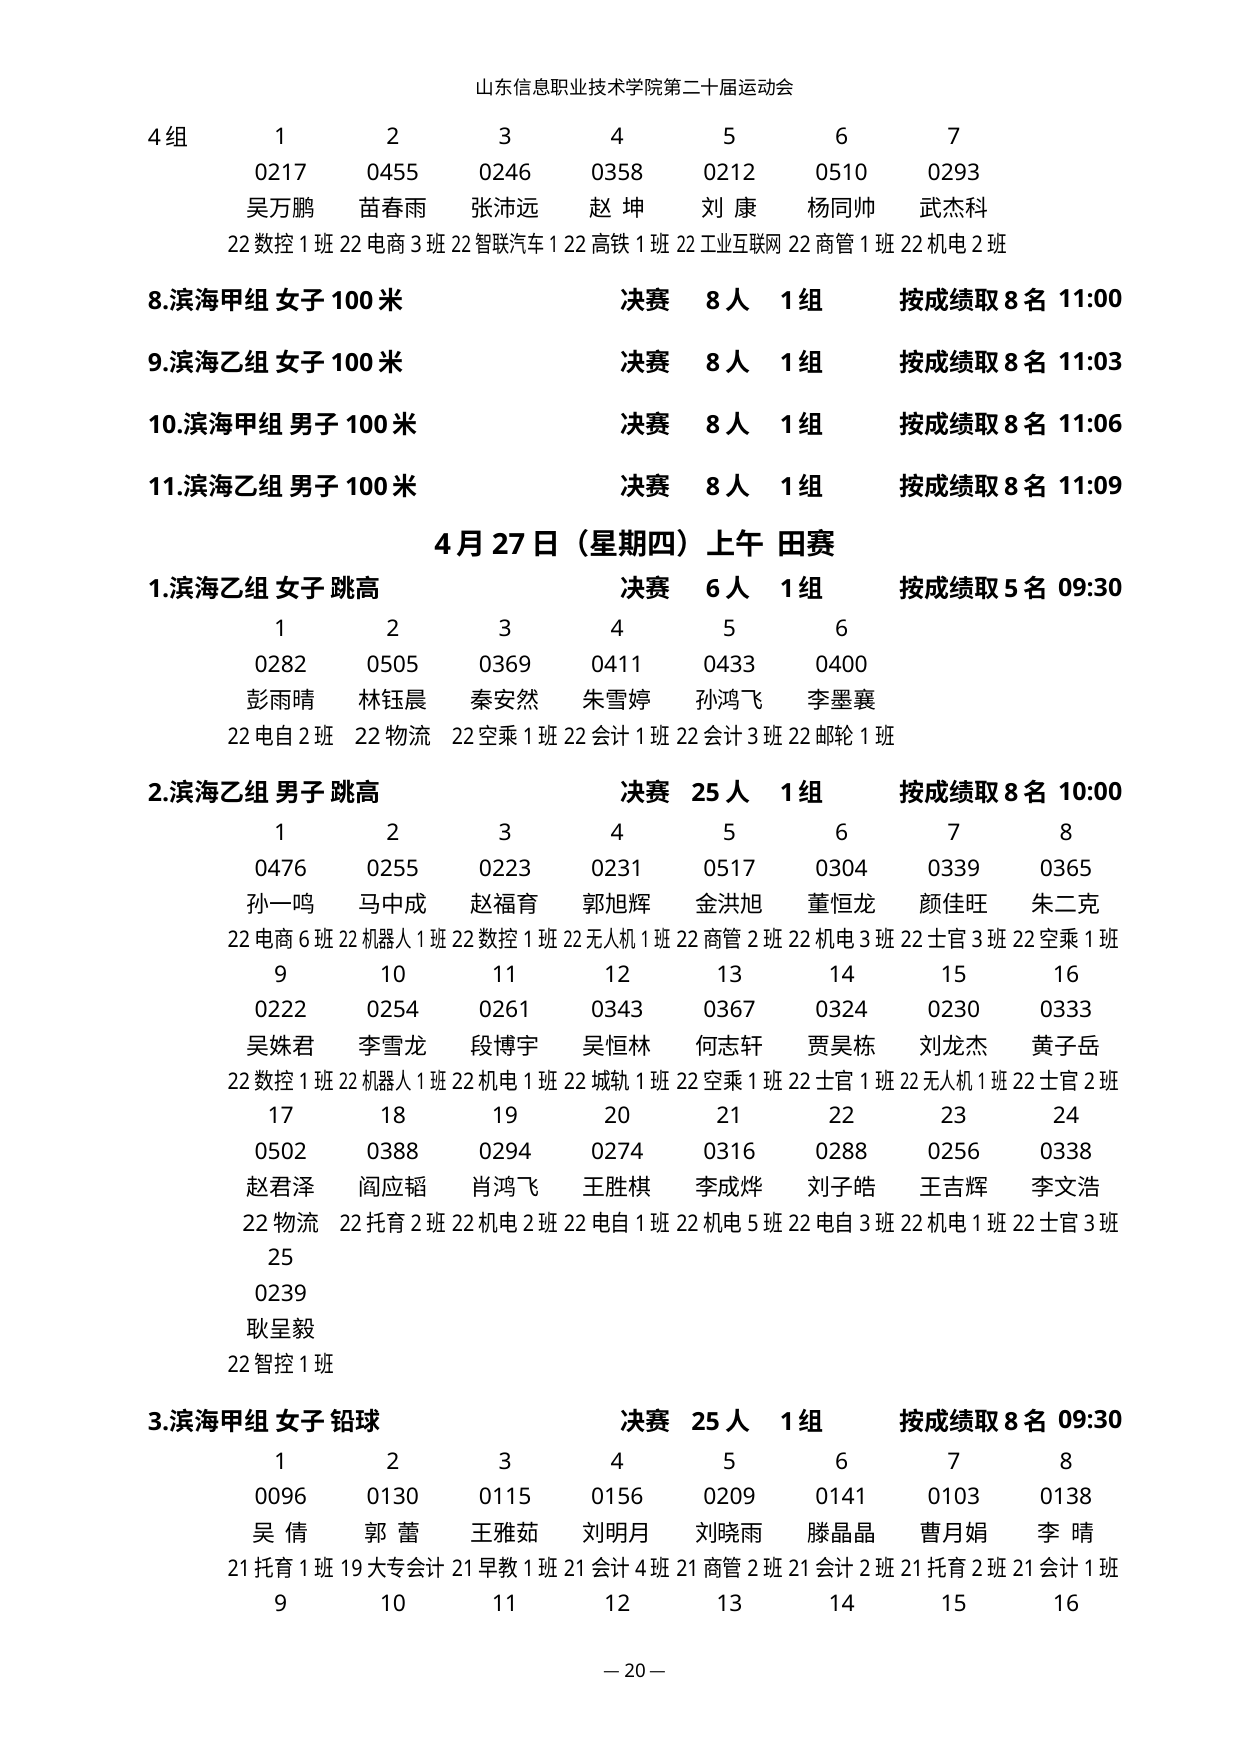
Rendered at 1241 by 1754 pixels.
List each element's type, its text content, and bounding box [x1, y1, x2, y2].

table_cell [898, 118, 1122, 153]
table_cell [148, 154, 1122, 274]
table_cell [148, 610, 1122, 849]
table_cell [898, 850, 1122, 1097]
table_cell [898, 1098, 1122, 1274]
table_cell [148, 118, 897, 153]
text 4月27日（星期四）上午 田赛 [148, 521, 1122, 563]
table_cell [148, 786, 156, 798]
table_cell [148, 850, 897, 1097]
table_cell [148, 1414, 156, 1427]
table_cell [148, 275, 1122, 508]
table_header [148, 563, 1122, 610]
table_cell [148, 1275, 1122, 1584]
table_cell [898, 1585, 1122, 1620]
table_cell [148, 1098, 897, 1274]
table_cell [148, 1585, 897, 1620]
